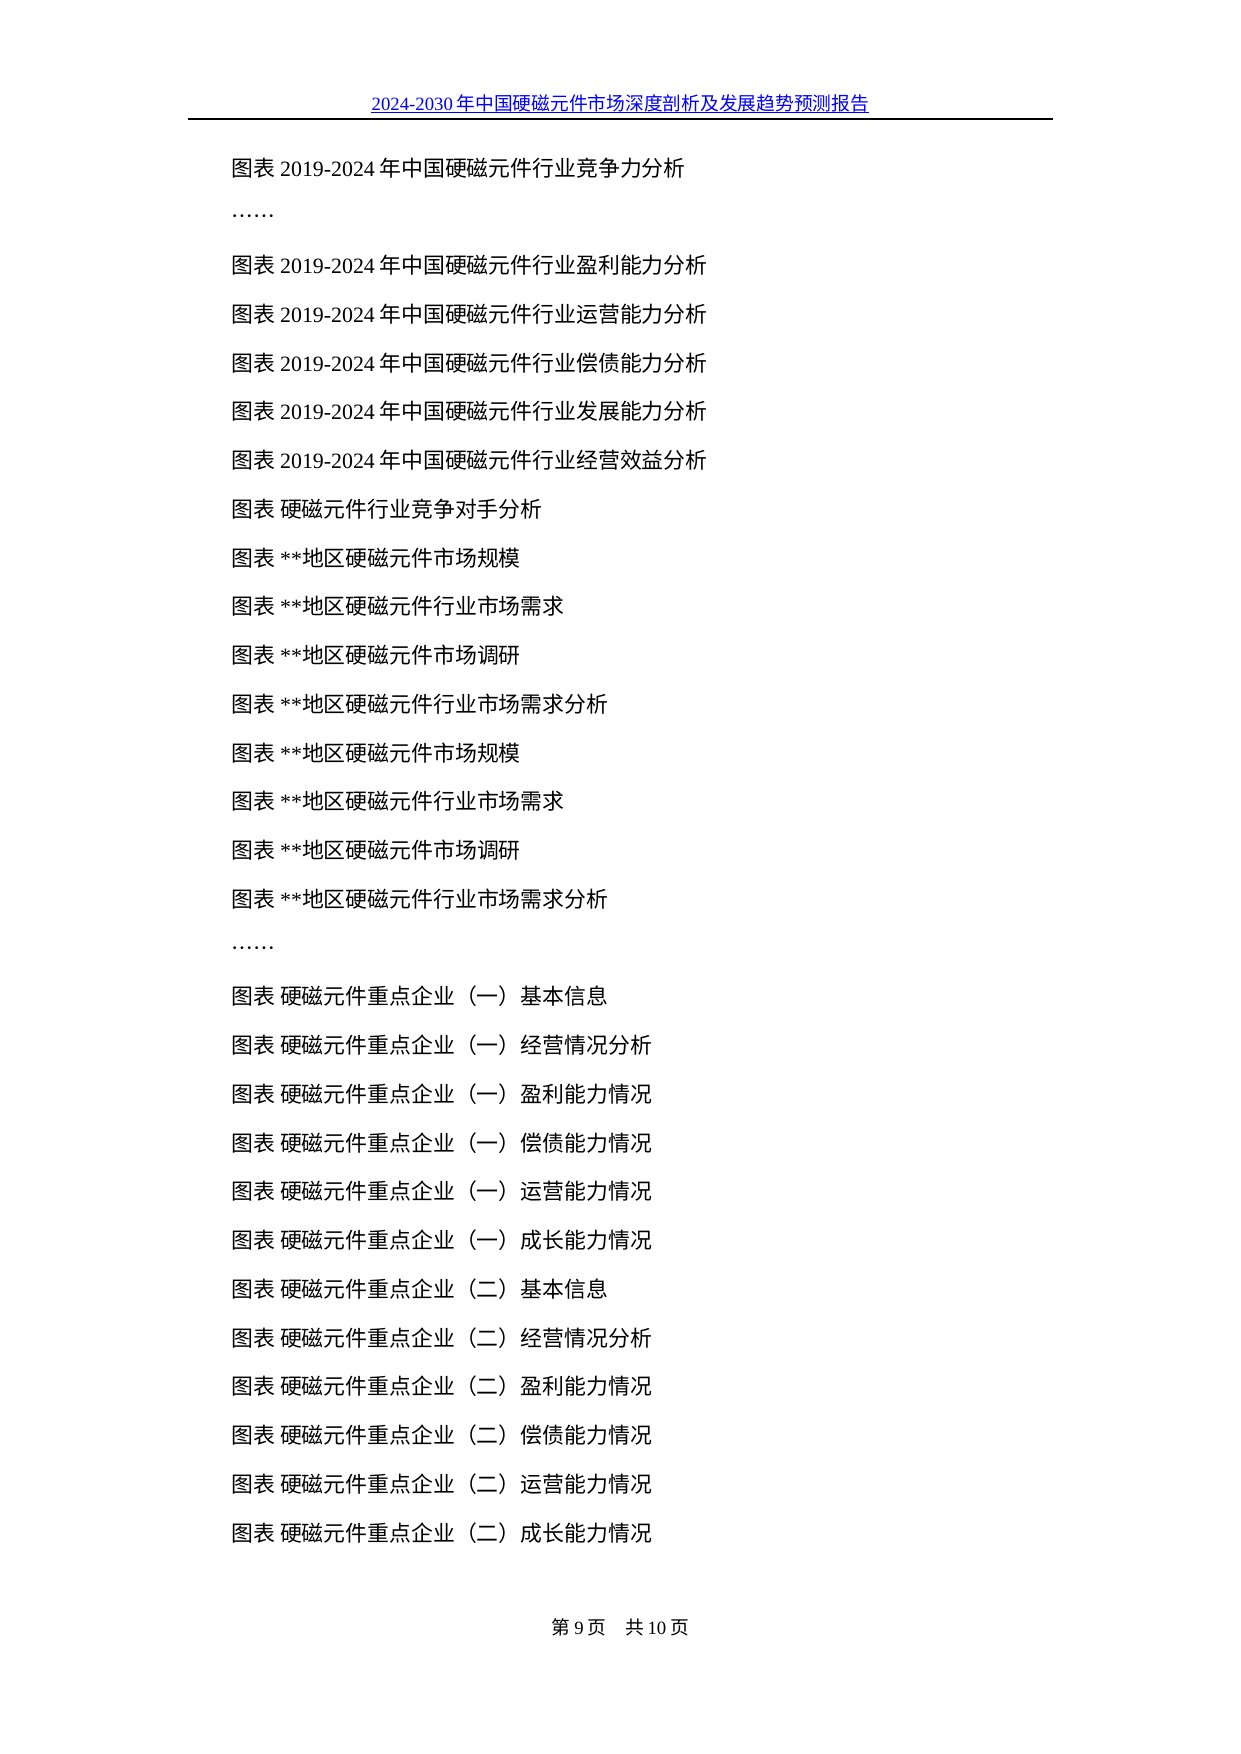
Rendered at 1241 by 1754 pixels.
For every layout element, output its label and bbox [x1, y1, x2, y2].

text [187, 150, 1053, 1548]
